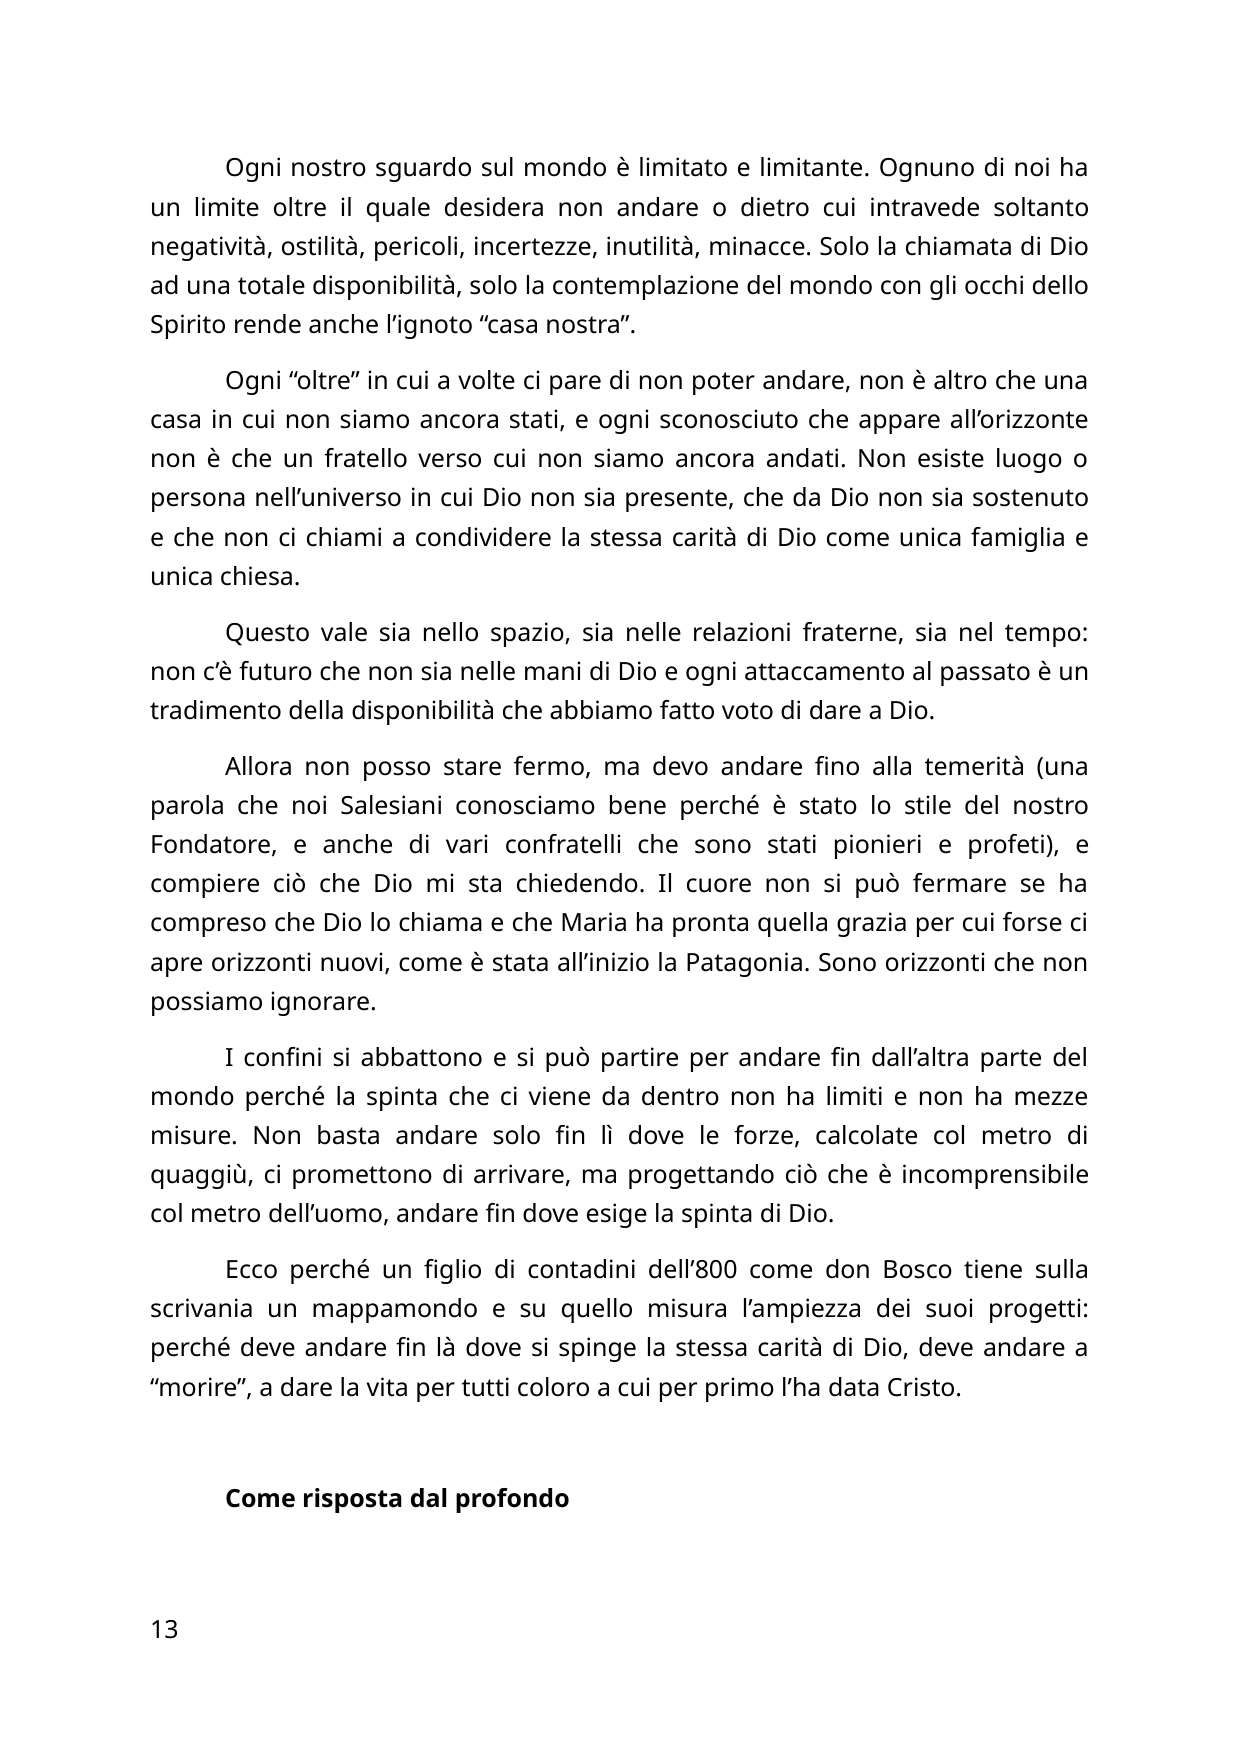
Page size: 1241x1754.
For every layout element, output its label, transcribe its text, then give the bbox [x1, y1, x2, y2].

text Ogni nostro sguardo sul mondo è limitato e limitante. Ognuno di noi ha un limite oltre il quale desidera non andare o dietro cui intravede soltanto negatività, ostilità, pericoli, incertezze, inutilità, minacce. Solo la chiamata di Dio ad una totale disponibilità, solo la contemplazione del mondo con gli occhi dello Spirito rende anche l’ignoto “casa nostra”. [150, 150, 1090, 341]
text Ecco perché un figlio di contadini dell’800 come don Bosco tiene sulla scrivania un mappamondo e su quello misura l’ampiezza dei suoi progetti: perché deve andare fin là dove si spinge la stessa carità di Dio, deve andare a “morire”, a dare la vita per tutti coloro a cui per primo l’ha data Cristo. [150, 1252, 1090, 1403]
text I confini si abbattono e si può partire per andare fin dall’altra parte del mondo perché la spinta che ci viene da dentro non ha limiti e non ha mezze misure. Non basta andare solo fin lì dove le forze, calcolate col metro di quaggiù, ci promettono di arrivare, ma progettando ciò che è incomprensibile col metro dell’uomo, andare fin dove esige la spinta di Dio. [150, 1039, 1090, 1230]
text Allora non posso stare fermo, ma devo andare fino alla temerità (una parola che noi Salesiani conosciamo bene perché è stato lo stile del nostro Fondatore, e anche di vari confratelli che sono stati pionieri e profeti), e compiere ciò che Dio mi sta chiedendo. Il cuore non si può fermare se ha compreso che Dio lo chiama e che Maria ha pronta quella grazia per cui forse ci apre orizzonti nuovi, come è stata all’inizio la Patagonia. Sono orizzonti che non possiamo ignorare. [150, 748, 1090, 1017]
text Come risposta dal profondo [150, 1481, 1090, 1515]
text Questo vale sia nello spazio, sia nelle relazioni fraterne, sia nel tempo: non c’è futuro che non sia nelle mani di Dio e ogni attaccamento al passato è un tradimento della disponibilità che abbiamo fatto voto di dare a Dio. [150, 614, 1090, 727]
text Ogni “oltre” in cui a volte ci pare di non poter andare, non è altro che una casa in cui non siamo ancora stati, e ogni sconosciuto che appare all’orizzonte non è che un fratello verso cui non siamo ancora andati. Non esiste luogo o persona nell’universo in cui Dio non sia presente, che da Dio non sia sostenuto e che non ci chiami a condividere la stessa carità di Dio come unica famiglia e unica chiesa. [150, 362, 1090, 592]
